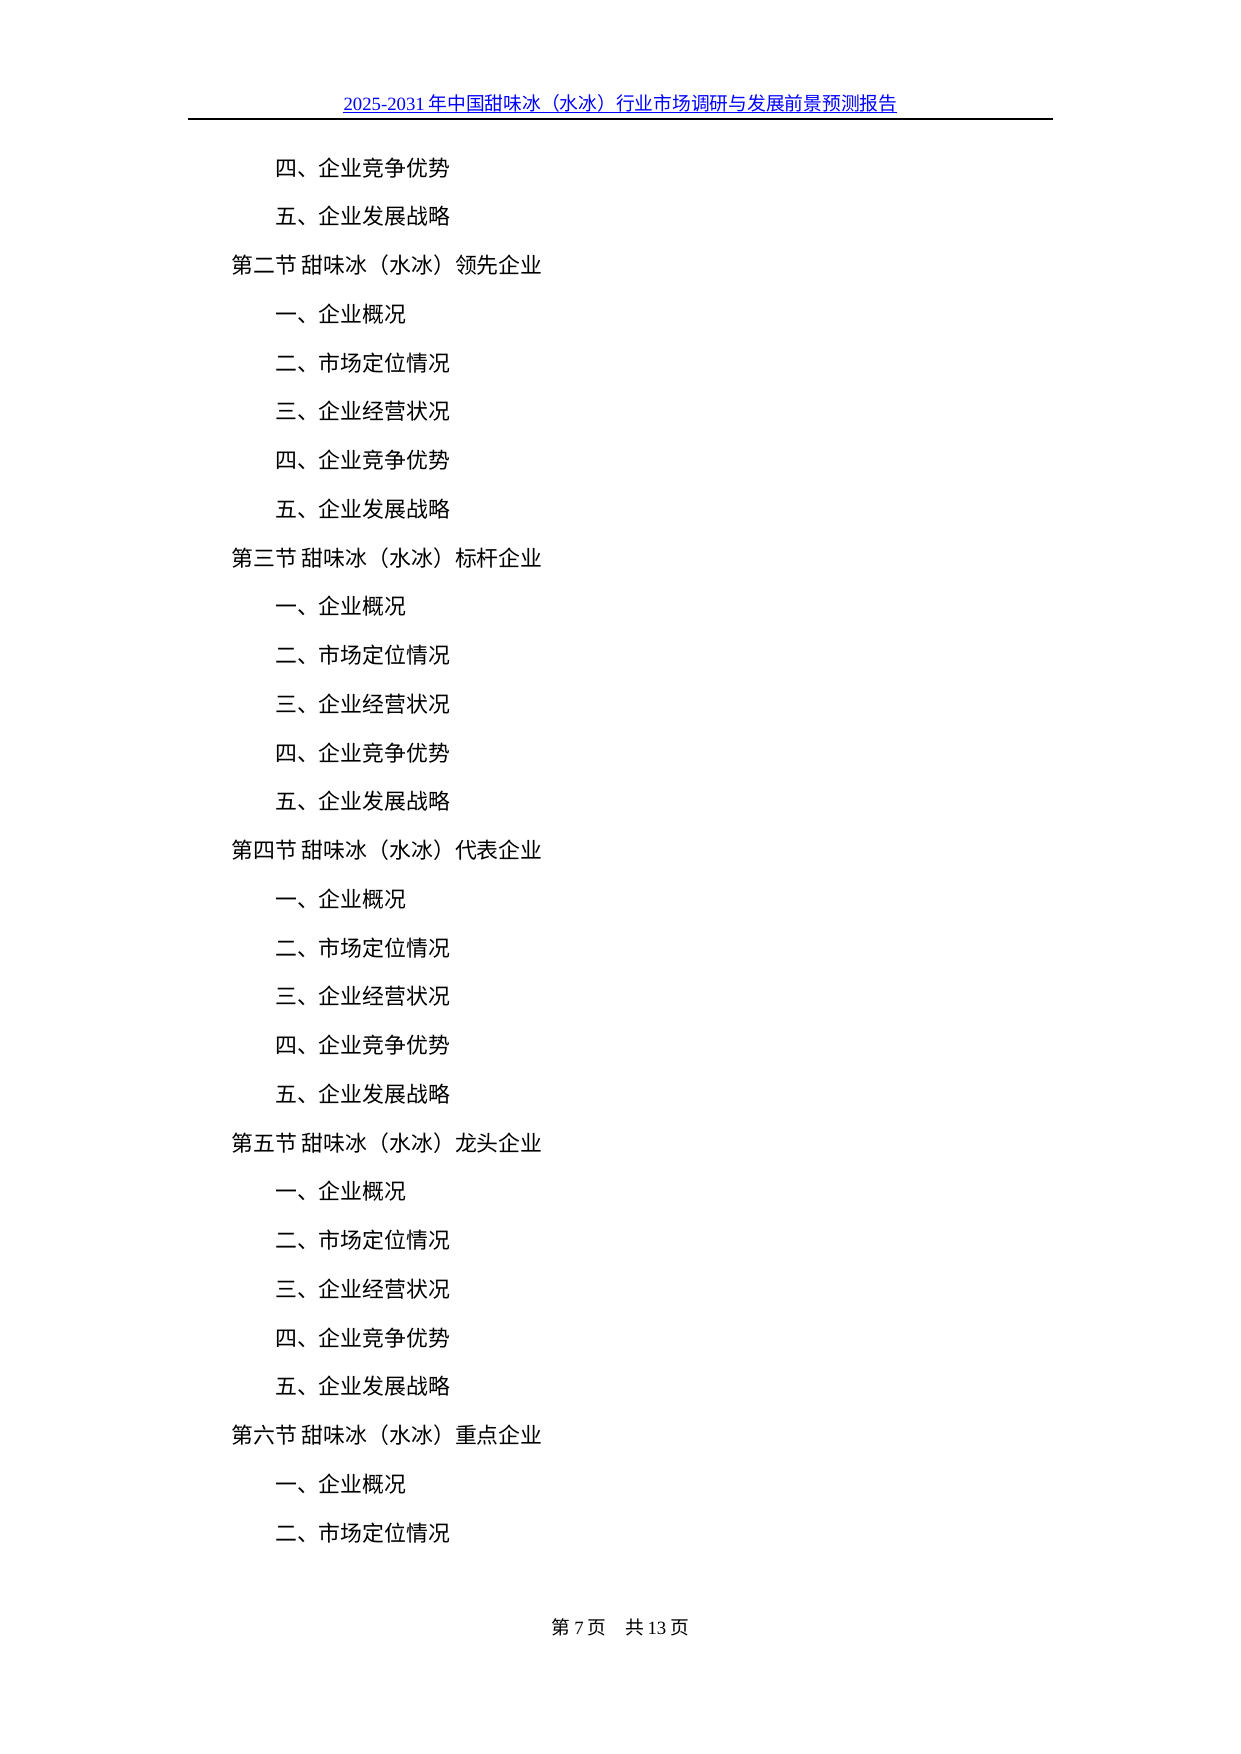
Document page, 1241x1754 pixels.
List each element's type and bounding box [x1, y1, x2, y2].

text [187, 150, 1053, 1548]
